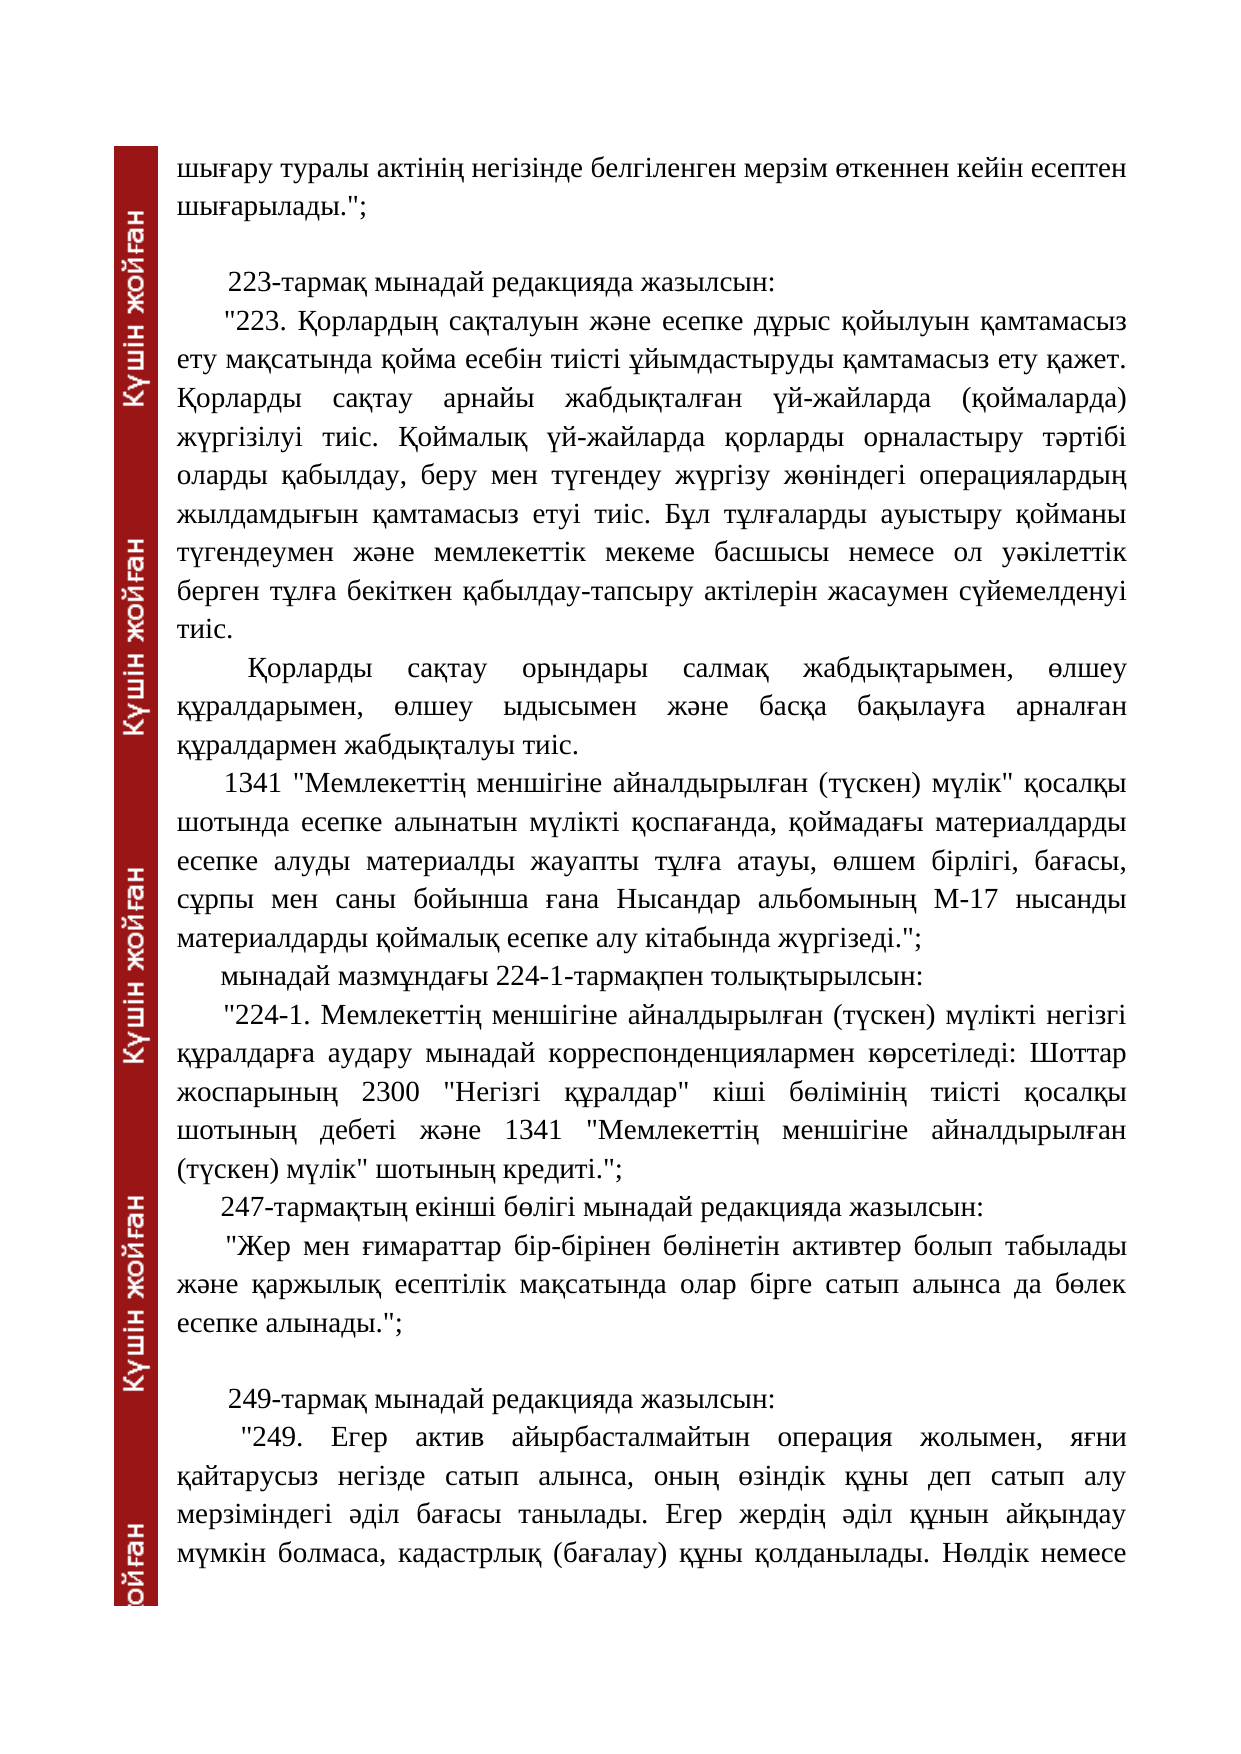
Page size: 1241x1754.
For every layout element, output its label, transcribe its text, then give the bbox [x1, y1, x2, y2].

text "223. Қорлардың сақталуын және есепке дұрыс қойылуын қамтамасыз ету мақсатында қойма есебін тиісті ұйымдастыруды қамтамасыз ету қажет. Қорларды сақтау арнайы жабдықталған үй-жайларда (қоймаларда) жүргізілуі тиіс. Қоймалық үй-жайларда қорларды орналастыру тәртібі оларды қабылдау, беру мен түгендеу жүргізу жөніндегі операциялардың жылдамдығын қамтамасыз етуі тиіс. Бұл тұлғаларды ауыстыру қойманы түгендеумен және мемлекеттік мекеме басшысы немесе ол уәкілеттік берген тұлға бекіткен қабылдау-тапсыру актілерін жасаумен сүйемелденуі тиіс. [112, 303, 1128, 645]
picture [114, 222, 158, 264]
picture [114, 1184, 158, 1189]
text "224-1. Мемлекеттің меншігіне айналдырылған (түскен) мүлікті негізгі құралдарға аудару мынадай корреспонденциялармен көрсетіледі: Шоттар жоспарының 2300 "Негізгі құралдар" кіші бөлімінің тиісті қосалқы шотының дебеті және 1341 "Мемлекеттің меншігіне айналдырылған (түскен) мүлік" шотының кредиті."; [112, 997, 1128, 1184]
picture [114, 645, 158, 650]
picture [114, 1339, 158, 1381]
picture [114, 146, 158, 150]
text 247-тармақтың екінші бөлігі мынадай редакцияда жазылсын: [112, 1189, 1128, 1223]
text мынадай мазмұндағы 224-1-тармақпен толықтырылсын: [112, 958, 1128, 992]
text "Жер мен ғимараттар бір-бірінен бөлінетін активтер болып табылады және қаржылық есептілік мақсатында олар бірге сатып алынса да бөлек есепке алынады."; [112, 1228, 1128, 1339]
text 1341 "Мемлекеттің меншігіне айналдырылған (түскен) мүлік" қосалқы шотында есепке алынатын мүлікті қоспағанда, қоймадағы материалдарды есепке алуды материалды жауапты тұлға атауы, өлшем бірлігі, бағасы, сұрпы мен саны бойынша ғана Нысандар альбомының М-17 нысанды материалдарды қоймалық есепке алу кітабында жүргізеді."; [112, 766, 1128, 953]
picture [114, 761, 158, 766]
text 249-тармақ мынадай редакцияда жазылсын: [112, 1381, 1128, 1414]
picture [114, 1569, 158, 1606]
picture [114, 992, 158, 997]
text Қорларды сақтау орындары салмақ жабдықтарымен, өлшеу құралдарымен, өлшеу ыдысымен және басқа бақылауға арналған құралдармен жабдықталуы тиіс. [112, 650, 1128, 761]
text 223-тармақ мынадай редакцияда жазылсын: [112, 264, 1128, 298]
picture [114, 298, 158, 303]
picture [114, 953, 158, 958]
picture [114, 1414, 158, 1419]
picture [114, 1223, 158, 1228]
